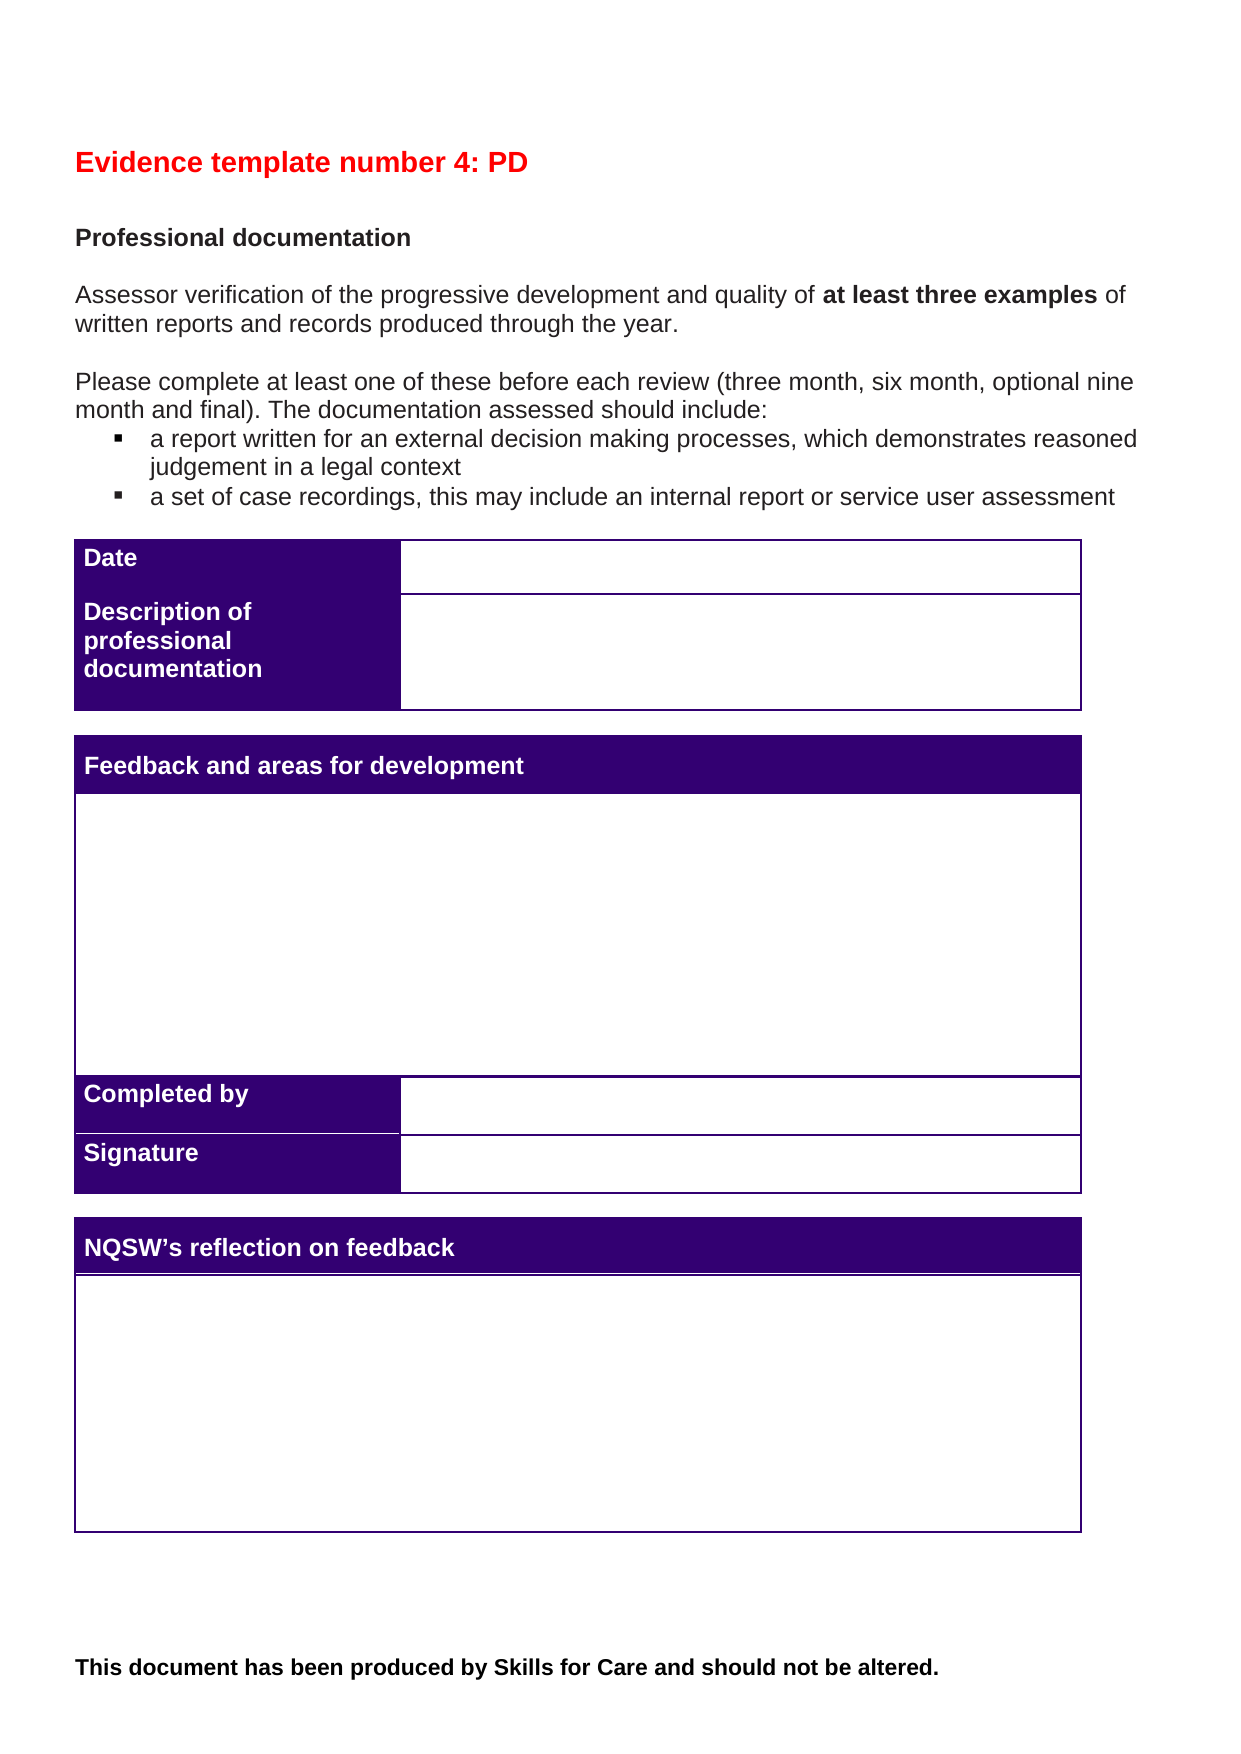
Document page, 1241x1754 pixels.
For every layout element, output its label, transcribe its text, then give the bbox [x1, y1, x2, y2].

table_cell [401, 1078, 1080, 1133]
table_cell [401, 595, 1080, 709]
table_header NQSW’s reflection on feedback [76, 1219, 1080, 1273]
table_header Feedback and areas for development [76, 737, 1080, 791]
table_cell [76, 794, 1080, 1075]
table_cell Completed by [76, 1078, 399, 1133]
list a report written for an external decision making processes, which demonstrates reasoned judgement in a legal context [112, 424, 1167, 482]
table_cell Signature [76, 1136, 399, 1192]
table_cell Description of professional documentation [76, 595, 399, 709]
text Professional documentation [75, 223, 1167, 252]
text Evidence template number 4: PD [75, 146, 1167, 179]
table_cell [401, 1136, 1080, 1192]
list a set of case recordings, this may include an internal report or service user assessment [112, 482, 1167, 510]
text Assessor verification of the progressive development and quality of at least three examples of written reports and records produced through the year. [75, 280, 1167, 338]
table_cell [76, 1276, 1080, 1531]
table_header [401, 541, 1080, 593]
table_header Date [76, 541, 399, 593]
text Please complete at least one of these before each review (three month, six month, optional nine month and final). The documentation assessed should include: [75, 367, 1167, 424]
